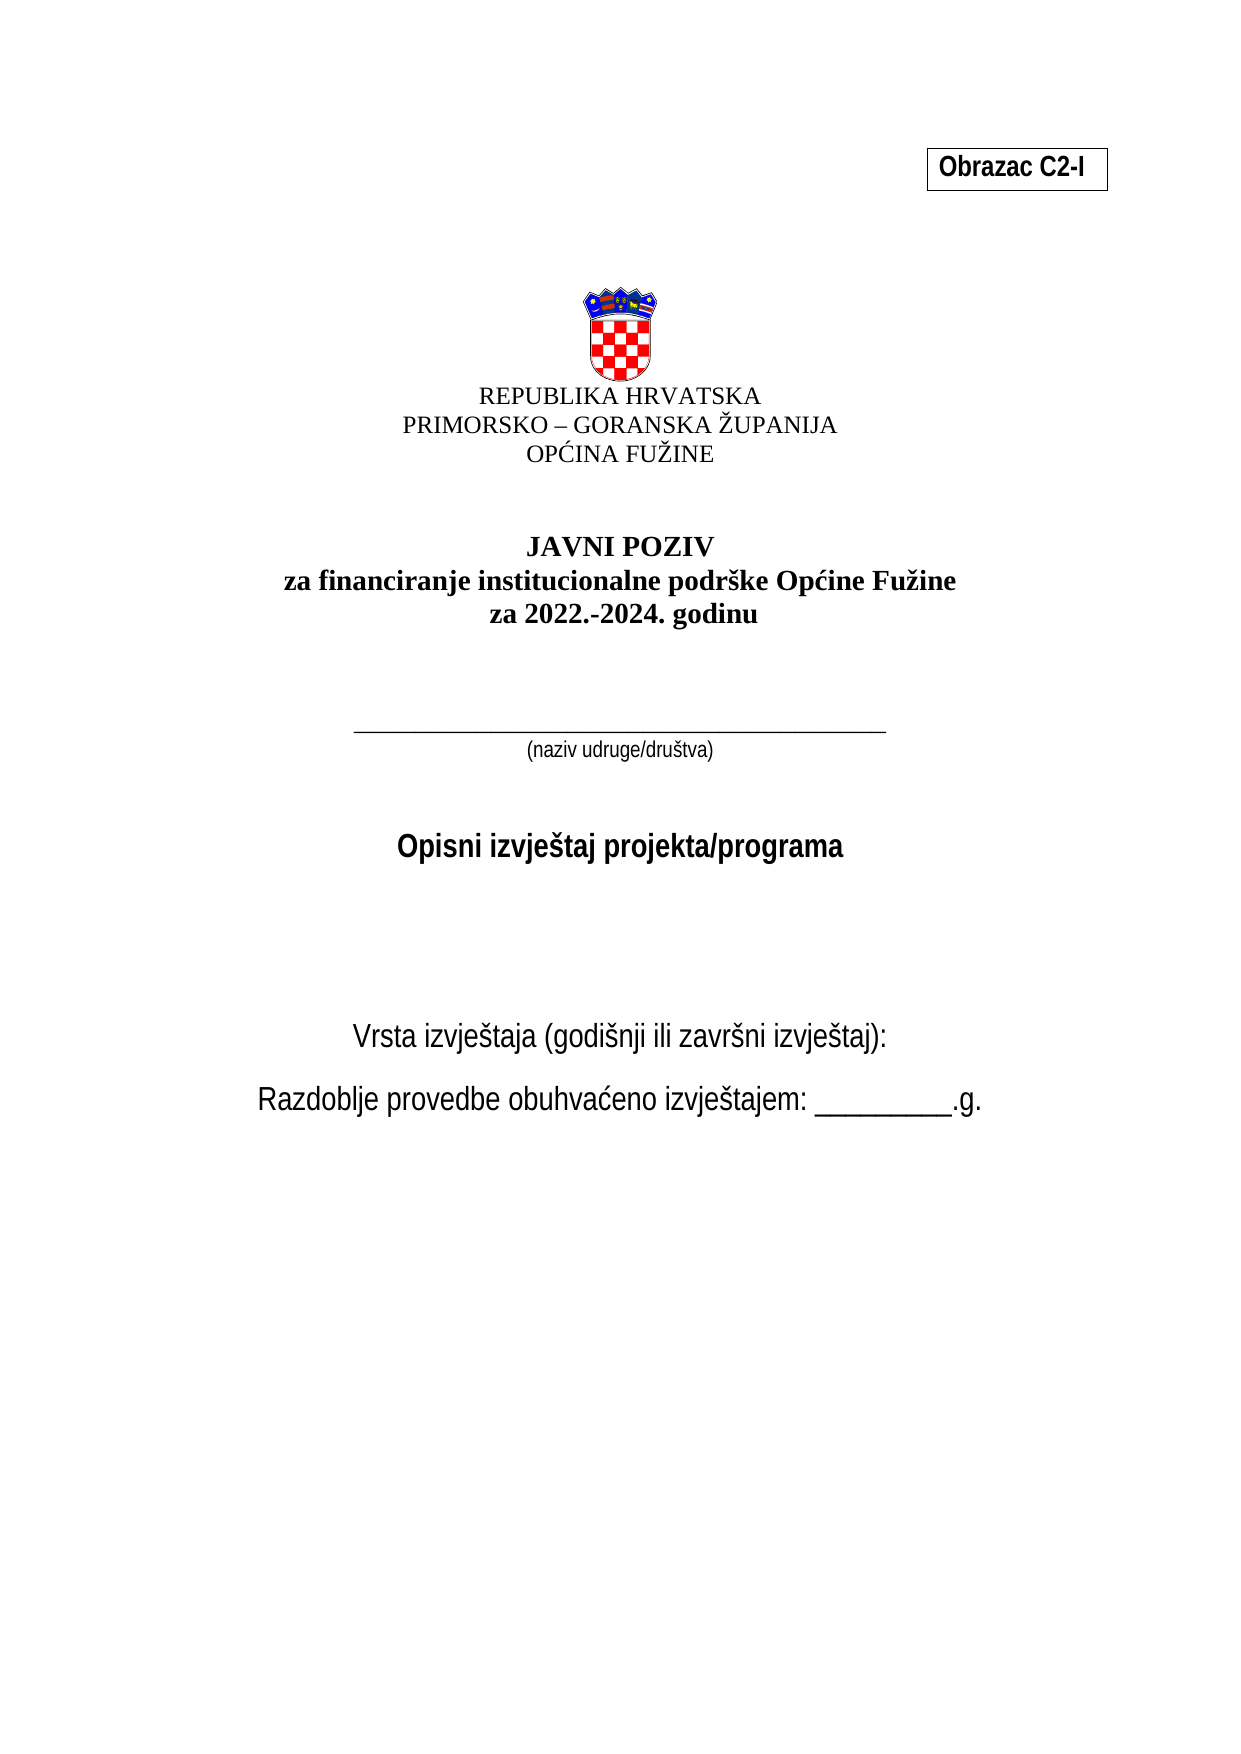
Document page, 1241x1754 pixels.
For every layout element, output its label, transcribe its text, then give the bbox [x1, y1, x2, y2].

subtitle (naziv udruge/društva) [148, 736, 1092, 763]
text za 2022.-2024. godinu [148, 597, 1092, 630]
text JAVNI POZIV [148, 529, 1092, 563]
text OPĆINA FUŽINE [148, 439, 1092, 467]
text PRIMORSKO – GORANSKA ŽUPANIJA [148, 410, 1092, 439]
text za financiranje institucionalne podrške Općine Fužine [148, 563, 1092, 597]
subtitle Razdoblje provedbe obuhvaćeno izvještajem: _________.g. [148, 1079, 1092, 1117]
subtitle Opisni izvještaj projekta/programa [148, 826, 1092, 864]
table_header Obrazac C2-I [928, 149, 1107, 190]
subtitle ___________________________________ [148, 698, 1092, 736]
text REPUBLIKA HRVATSKA [148, 381, 1092, 410]
subtitle Vrsta izvještaja (godišnji ili završni izvještaj): [148, 1016, 1092, 1054]
